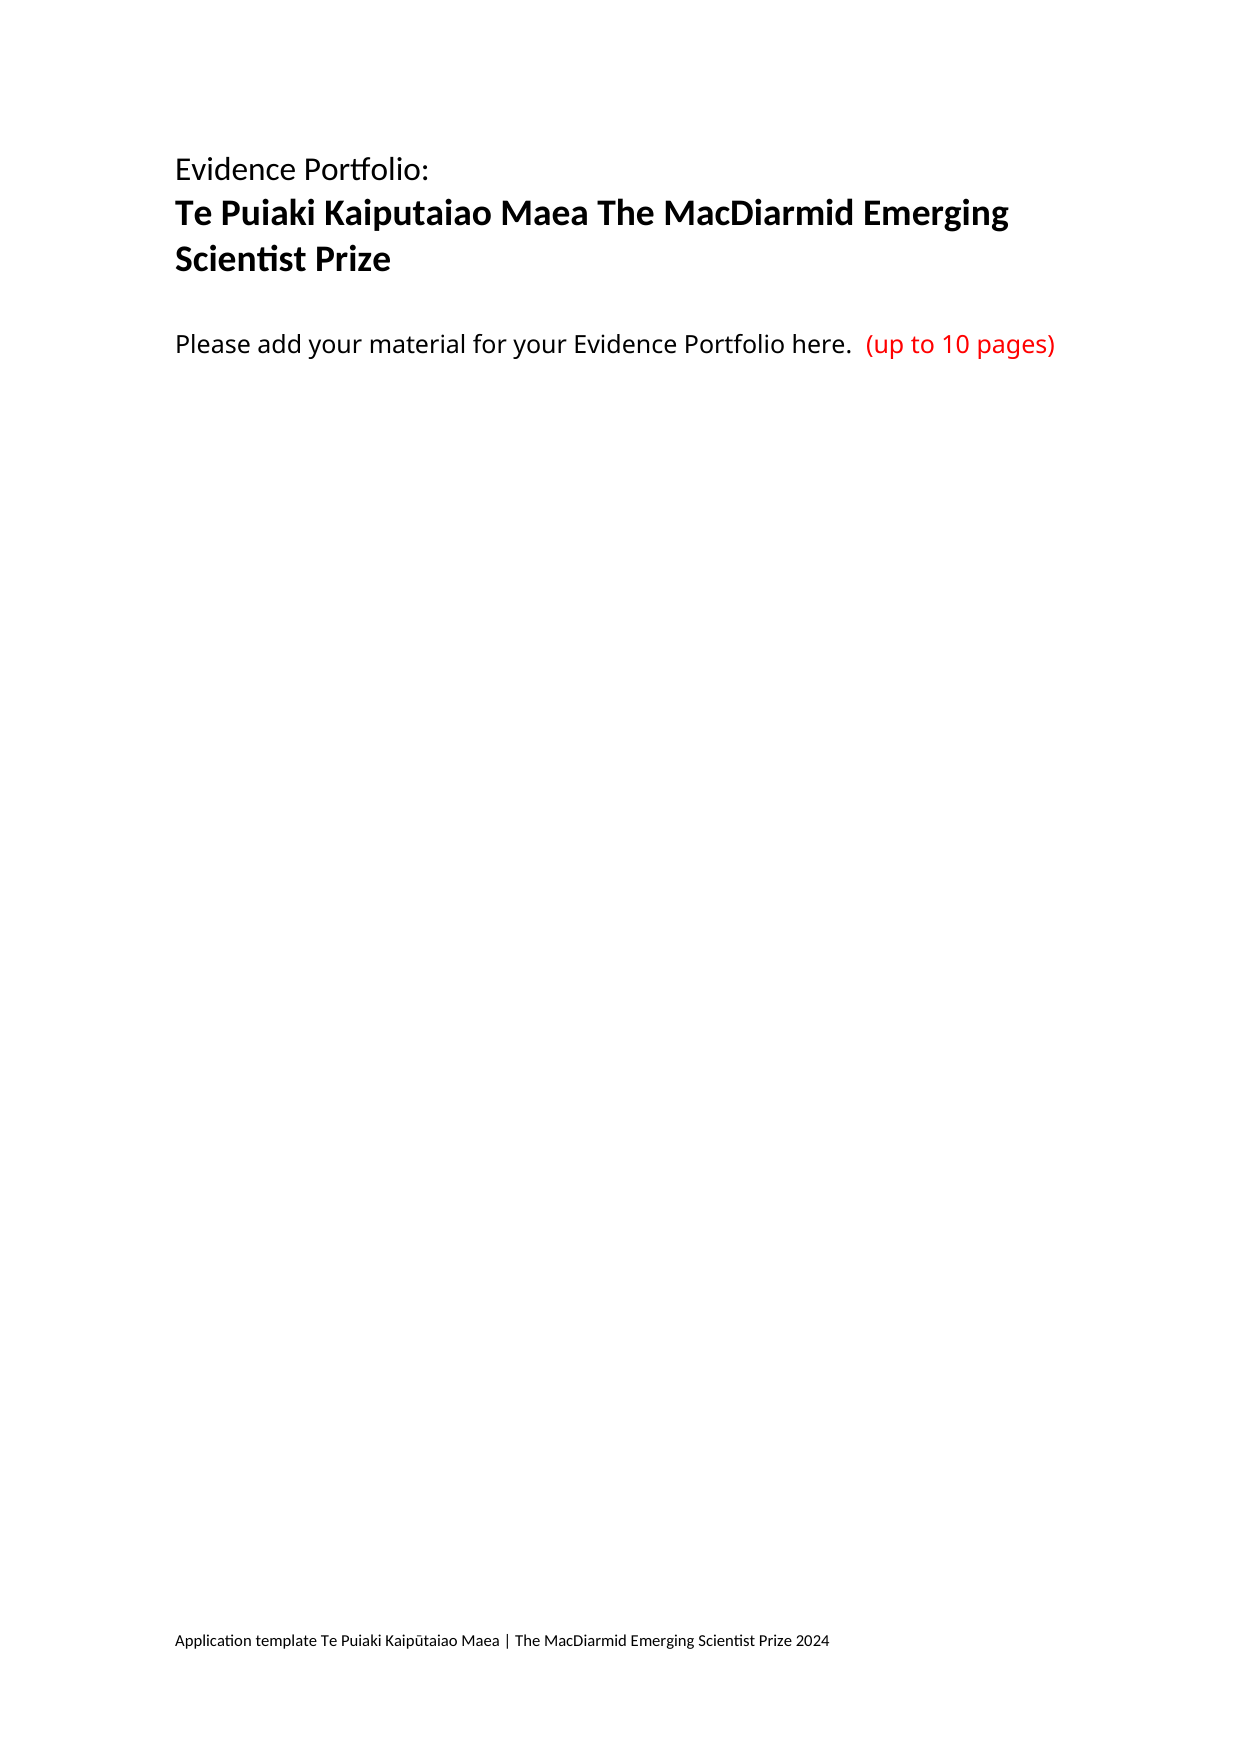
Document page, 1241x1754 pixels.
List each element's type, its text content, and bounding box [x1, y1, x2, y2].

text Please add your material for your Evidence Portfolio here. (up to 10 pages) [175, 326, 1065, 360]
text Te Puiaki Kaiputaiao Maea The MacDiarmid Emerging Scientist Prize [175, 189, 1065, 281]
text Evidence Portfolio: [175, 148, 1065, 189]
